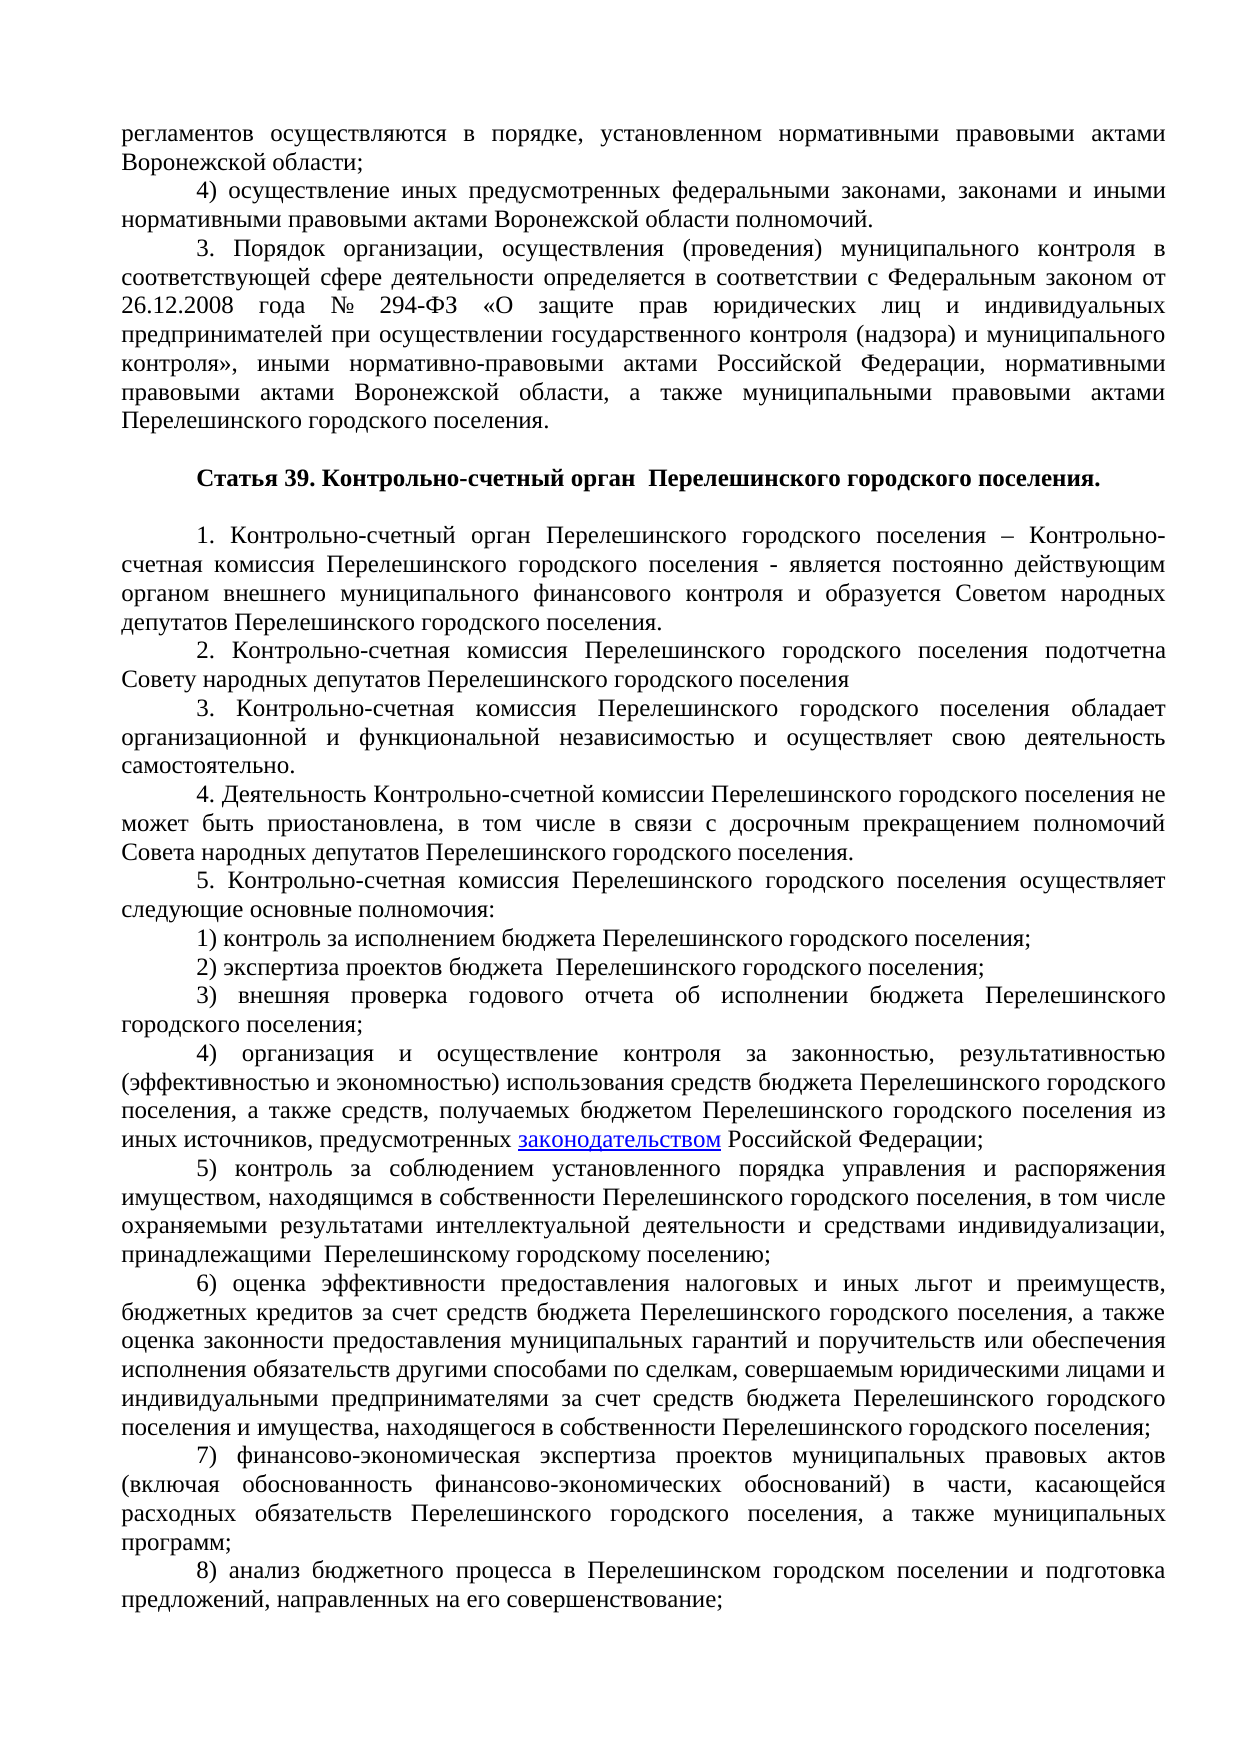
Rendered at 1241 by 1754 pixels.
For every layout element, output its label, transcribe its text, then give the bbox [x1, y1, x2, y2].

text 3. Контрольно-счетная комиссия Перелешинского городского поселения обладает организационной и функциональной независимостью и осуществляет свою деятельность самостоятельно. [121, 693, 1166, 779]
text 5. Контрольно-счетная комиссия Перелешинского городского поселения осуществляет следующие основные полномочия: [121, 866, 1166, 923]
text 2) экспертиза проектов бюджета Перелешинского городского поселения; [121, 952, 1166, 981]
text 7) финансово-экономическая экспертиза проектов муниципальных правовых актов (включая обоснованность финансово-экономических обоснований) в части, касающейся расходных обязательств Перелешинского городского поселения, а также муниципальных программ; [121, 1441, 1166, 1556]
text 4) организация и осуществление контроля за законностью, результативностью (эффективностью и экономностью) использования средств бюджета Перелешинского городского поселения, а также средств, получаемых бюджетом Перелешинского городского поселения из иных источников, предусмотренных законодательством Российской Федерации; [121, 1038, 1166, 1153]
text 8) анализ бюджетного процесса в Перелешинском городском поселении и подготовка предложений, направленных на его совершенствование; [121, 1556, 1166, 1613]
text 3. Порядок организации, осуществления (проведения) муниципального контроля в соответствующей сфере деятельности определяется в соответствии с Федеральным законом от 26.12.2008 года № 294-ФЗ «О защите прав юридических лиц и индивидуальных предпринимателей при осуществлении государственного контроля (надзора) и муниципального контроля», иными нормативно-правовыми актами Российской Федерации, нормативными правовыми актами Воронежской области, а также муниципальными правовыми актами Перелешинского городского поселения. [121, 233, 1166, 434]
text 4. Деятельность Контрольно-счетной комиссии Перелешинского городского поселения не может быть приостановлена, в том числе в связи с досрочным прекращением полномочий Совета народных депутатов Перелешинского городского поселения. [121, 779, 1166, 866]
text 6) оценка эффективности предоставления налоговых и иных льгот и преимуществ, бюджетных кредитов за счет средств бюджета Перелешинского городского поселения, а также оценка законности предоставления муниципальных гарантий и поручительств или обеспечения исполнения обязательств другими способами по сделкам, совершаемым юридическими лицами и индивидуальными предпринимателями за счет средств бюджета Перелешинского городского поселения и имущества, находящегося в собственности Перелешинского городского поселения; [121, 1268, 1166, 1441]
text Статья 39. Контрольно-счетный орган Перелешинского городского поселения. [121, 463, 1166, 492]
text 2. Контрольно-счетная комиссия Перелешинского городского поселения подотчетна Совету народных депутатов Перелешинского городского поселения [121, 636, 1166, 693]
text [121, 118, 1166, 176]
text 1) контроль за исполнением бюджета Перелешинского городского поселения; [121, 923, 1166, 952]
text 1. Контрольно-счетный орган Перелешинского городского поселения – Контрольно-счетная комиссия Перелешинского городского поселения - является постоянно действующим органом внешнего муниципального финансового контроля и образуется Советом народных депутатов Перелешинского городского поселения. [121, 521, 1166, 636]
text 4) осуществление иных предусмотренных федеральными законами, законами и иными нормативными правовыми актами Воронежской области полномочий. [121, 176, 1166, 233]
text 5) контроль за соблюдением установленного порядка управления и распоряжения имуществом, находящимся в собственности Перелешинского городского поселения, в том числе охраняемыми результатами интеллектуальной деятельности и средствами индивидуализации, принадлежащими Перелешинскому городскому поселению; [121, 1153, 1166, 1268]
text 3) внешняя проверка годового отчета об исполнении бюджета Перелешинского городского поселения; [121, 981, 1166, 1038]
